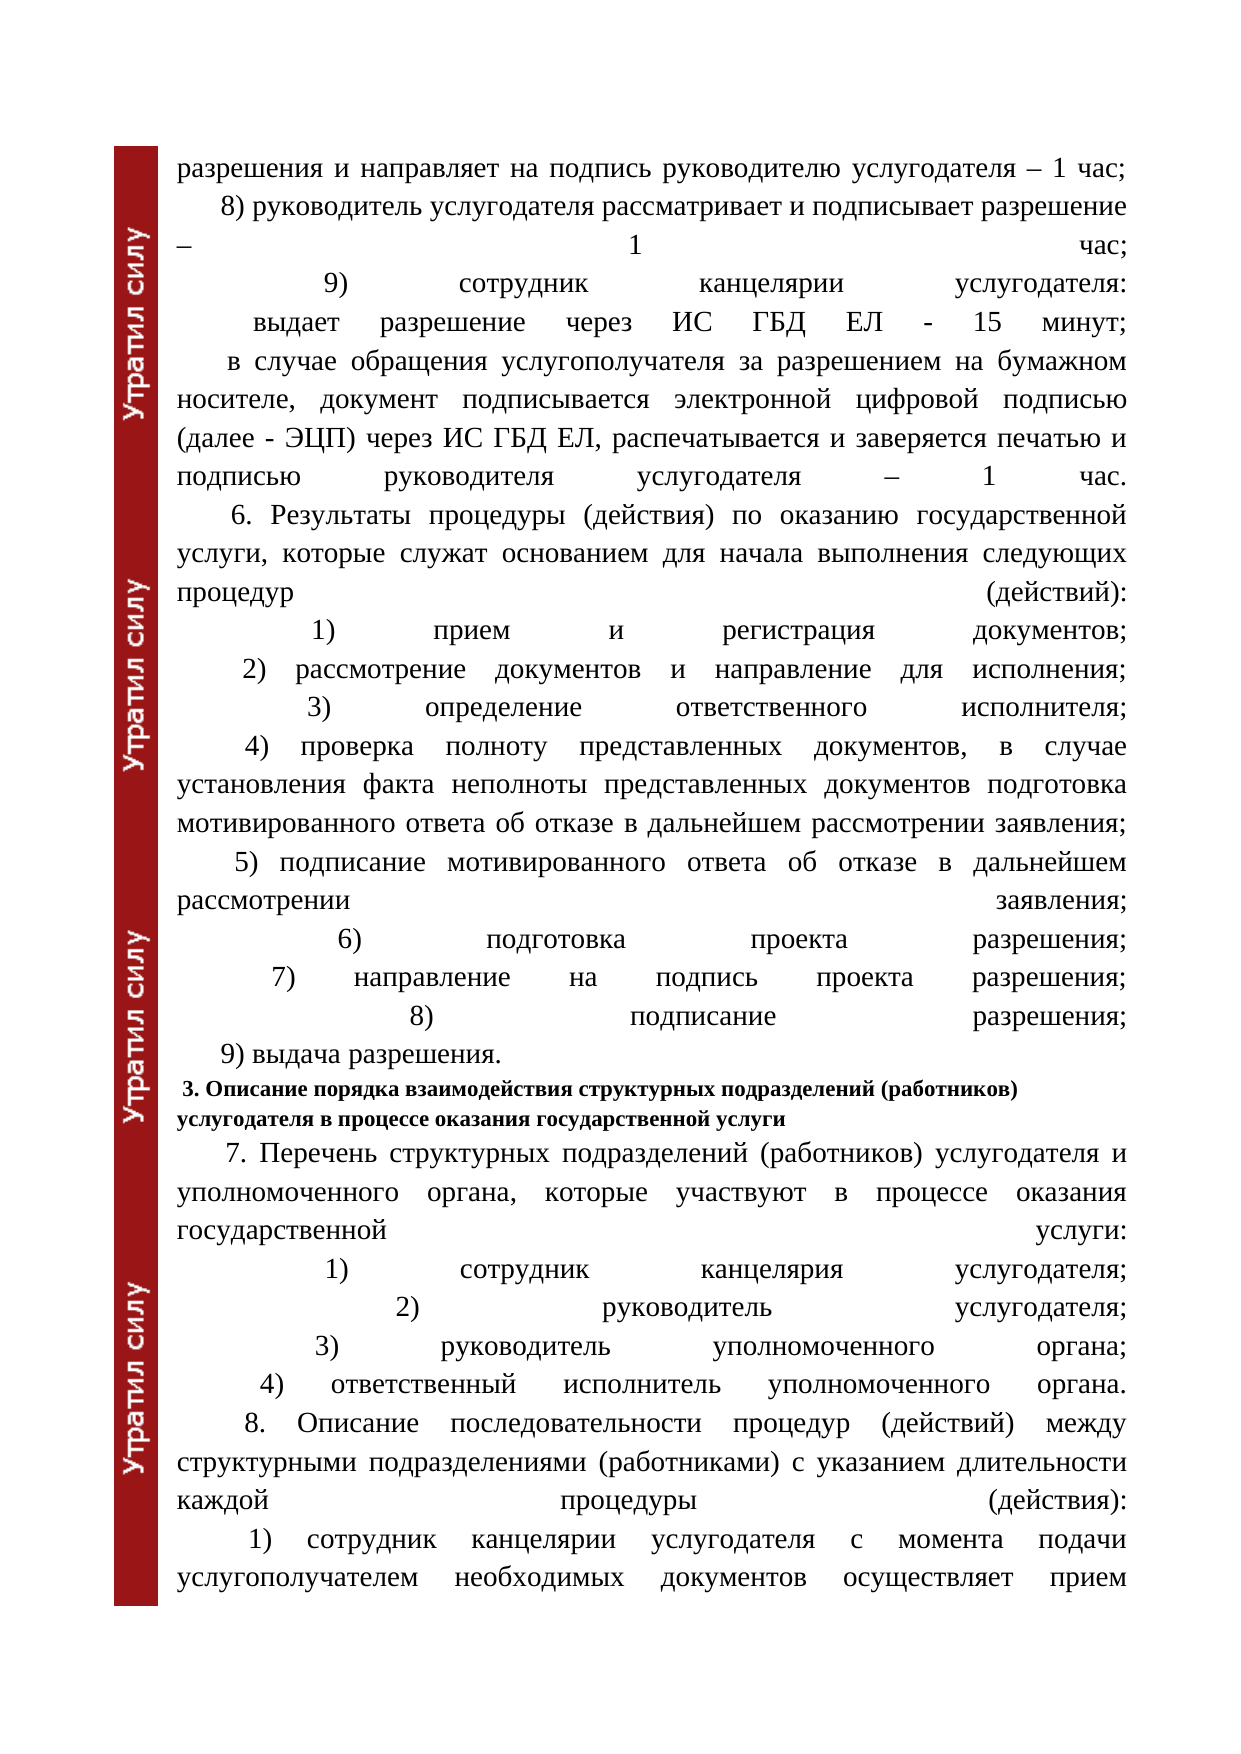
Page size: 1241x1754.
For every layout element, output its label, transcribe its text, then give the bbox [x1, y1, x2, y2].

picture [114, 1070, 158, 1075]
text 3. Описание порядка взаимодействия структурных подразделений (работников) услугодателя в процессе оказания государственной услуги [112, 1075, 1128, 1132]
picture [114, 146, 158, 150]
picture [114, 1593, 158, 1606]
